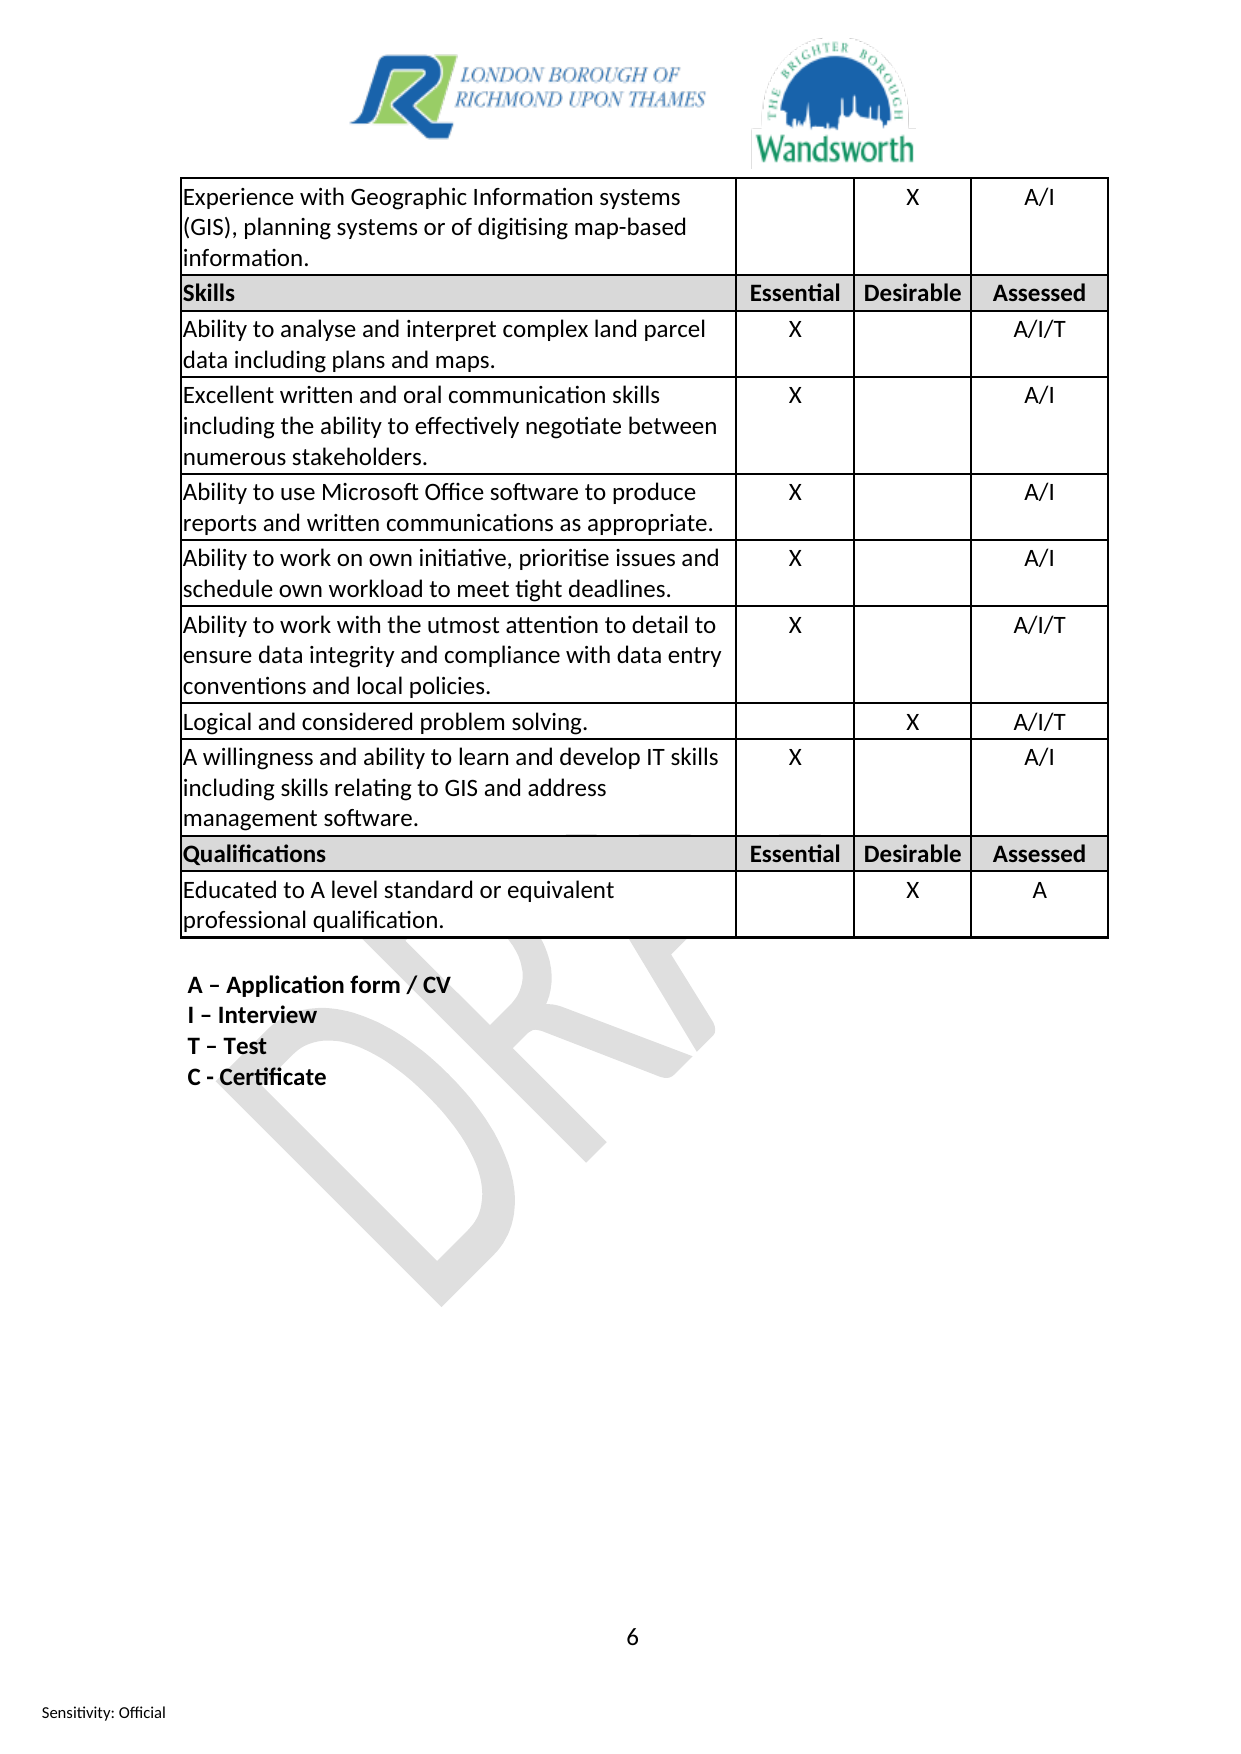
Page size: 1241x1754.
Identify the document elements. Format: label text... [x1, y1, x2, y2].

table_cell A/I [972, 541, 1107, 605]
table_cell [737, 179, 853, 274]
table_cell [855, 541, 970, 605]
table_cell A/I [972, 179, 1107, 274]
table_cell Essential [737, 276, 853, 310]
table_cell X [855, 872, 970, 936]
table_cell A/I/T [972, 312, 1107, 376]
table_cell X [737, 541, 853, 605]
table_cell Desirable [855, 837, 970, 870]
table_cell Educated to A level standard or equivalent professional qualification. [182, 872, 735, 936]
table_cell [737, 872, 853, 936]
table_cell X [737, 312, 853, 376]
table_cell [855, 312, 970, 376]
table_cell X [737, 475, 853, 539]
table_cell Assessed [972, 837, 1107, 870]
table_cell A/I [972, 475, 1107, 539]
table_cell A [972, 872, 1107, 936]
table_cell [855, 740, 970, 834]
table_cell Ability to work with the utmost attention to detail to ensure data integrity and compliance with data entry conventions and local policies. [182, 607, 735, 702]
table_cell Experience with Geographic Information systems (GIS), planning systems or of digitising map-based information. [182, 179, 735, 274]
table_cell X [855, 179, 970, 274]
table_cell Ability to analyse and interpret complex land parcel data including plans and maps. [182, 312, 735, 376]
table_cell Assessed [972, 276, 1107, 310]
table_cell [737, 704, 853, 738]
table_cell Skills [182, 276, 735, 310]
text C - Certificate [187, 1061, 1078, 1091]
text I – Interview [187, 999, 1078, 1030]
table_cell Ability to work on own initiative, prioritise issues and schedule own workload to meet tight deadlines. [182, 541, 735, 605]
table_cell X [737, 607, 853, 702]
table_cell X [855, 704, 970, 738]
table_cell [855, 378, 970, 473]
text A – Application form / CV [187, 969, 1078, 999]
table_cell [855, 607, 970, 702]
table_cell Essential [737, 837, 853, 870]
table_cell Desirable [855, 276, 970, 310]
table_cell Ability to use Microsoft Office software to produce reports and written communications as appropriate. [182, 475, 735, 539]
table_cell X [737, 740, 853, 834]
table_cell A willingness and ability to learn and develop IT skills including skills relating to GIS and address management software. [182, 740, 735, 834]
table_cell X [737, 378, 853, 473]
table_cell A/I/T [972, 704, 1107, 738]
table_cell Logical and considered problem solving. [182, 704, 735, 738]
text T – Test [187, 1030, 1078, 1061]
table_cell Excellent written and oral communication skills including the ability to effectively negotiate between numerous stakeholders. [182, 378, 735, 473]
table_cell [855, 475, 970, 539]
table_cell A/I [972, 378, 1107, 473]
table_cell A/I/T [972, 607, 1107, 702]
table_cell Qualifications [182, 837, 735, 870]
table_cell A/I [972, 740, 1107, 834]
